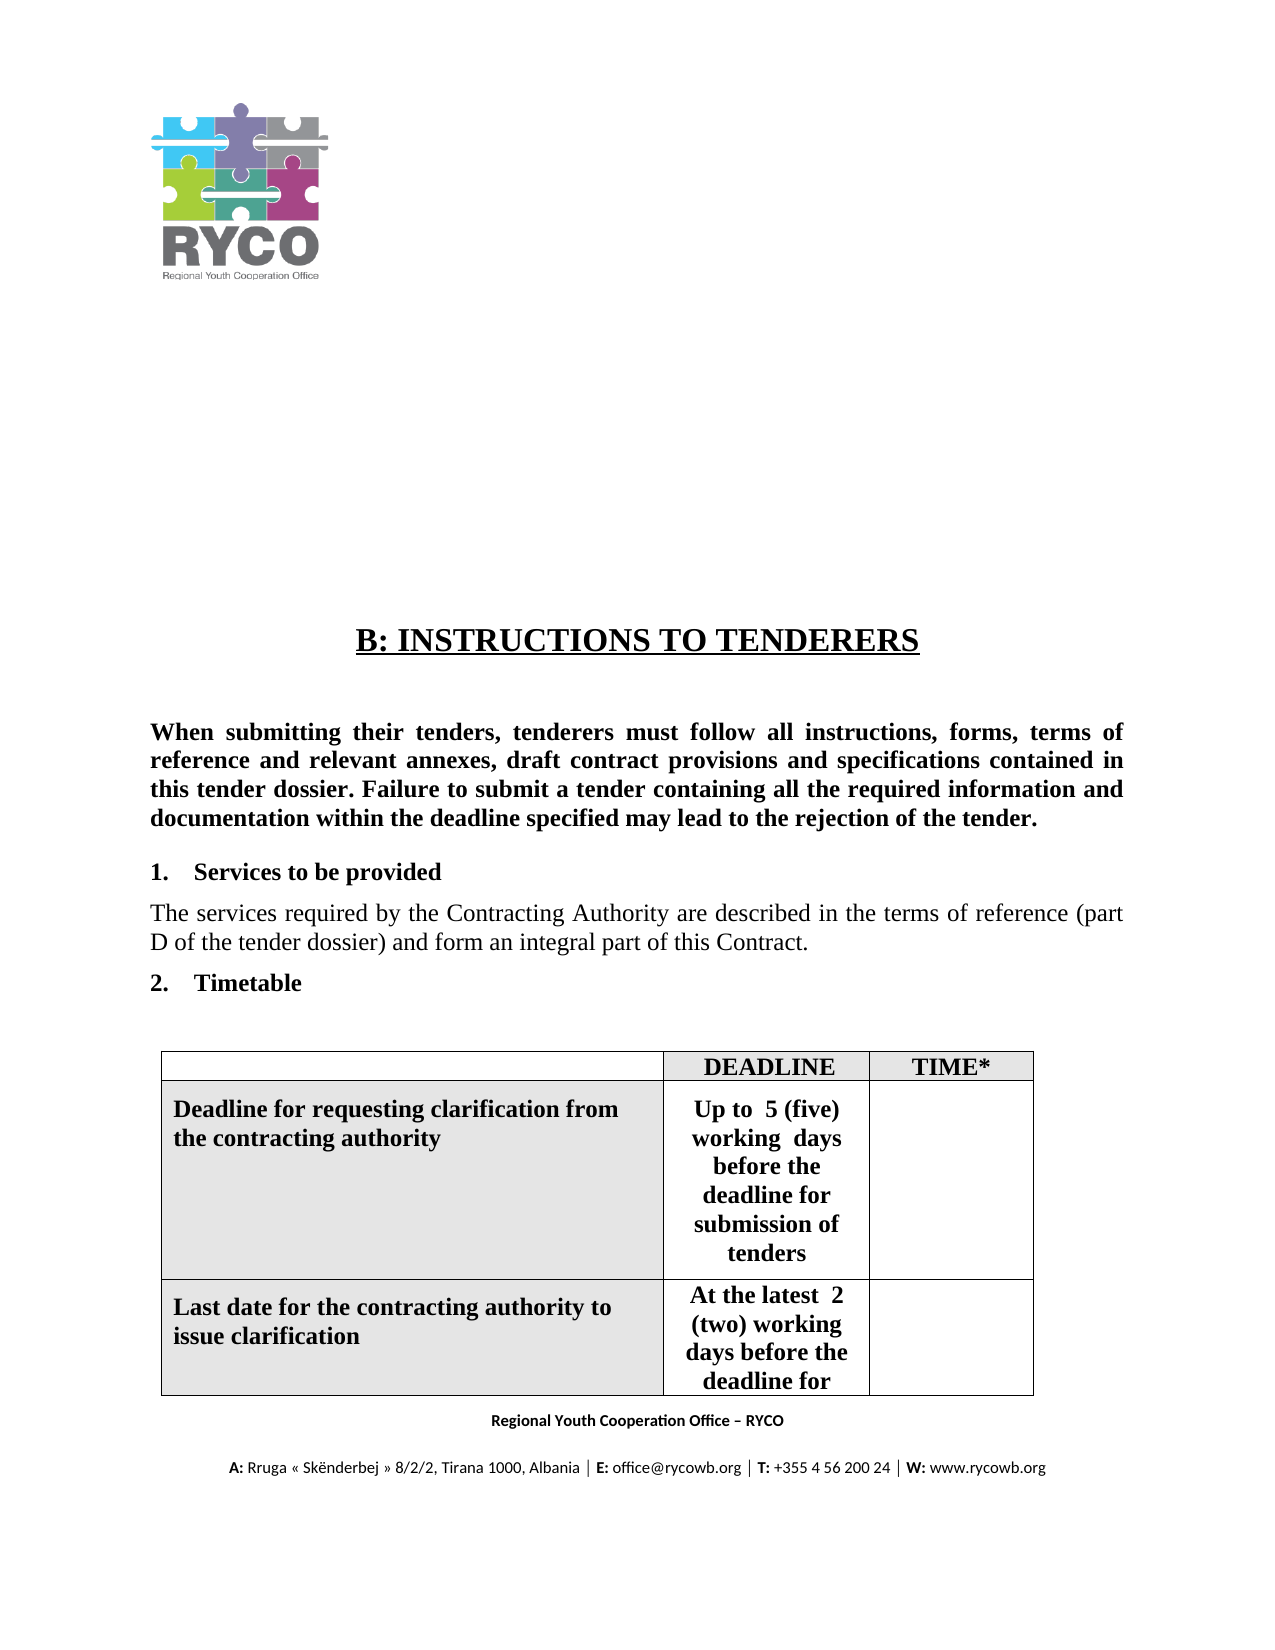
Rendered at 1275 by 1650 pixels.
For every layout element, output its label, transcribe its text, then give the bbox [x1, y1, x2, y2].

table_header TIME* [870, 1052, 1033, 1080]
picture [150, 103, 328, 278]
table_header DEADLINE [664, 1052, 869, 1080]
table_header [162, 1052, 663, 1080]
text The services required by the Contracting Authority are described in the terms of reference (part D of the tender dossier) and form an integral part of this Contract. [150, 898, 1125, 956]
table_cell [870, 1280, 1033, 1395]
text When submitting their tenders, tenderers must follow all instructions, forms, terms of reference and relevant annexes, draft contract provisions and specifications contained in this tender dossier. Failure to submit a tender containing all the required information and documentation within the deadline specified may lead to the rejection of the tender. [150, 717, 1125, 832]
table_cell [870, 1081, 1033, 1279]
list Services to be provided [150, 857, 1125, 886]
text B: INSTRUCTIONS TO TENDERERS [150, 620, 1125, 658]
table_cell At the latest 2 (two) working days before the deadline for submission of tenders [664, 1280, 869, 1395]
list Timetable [150, 968, 1125, 997]
table_cell Last date for the contracting authority to issue clarification [162, 1280, 663, 1395]
table_cell Up to 5 (five) working days before the deadline for submission of tenders [664, 1081, 869, 1279]
table_cell Deadline for requesting clarification from the contracting authority [162, 1081, 663, 1279]
